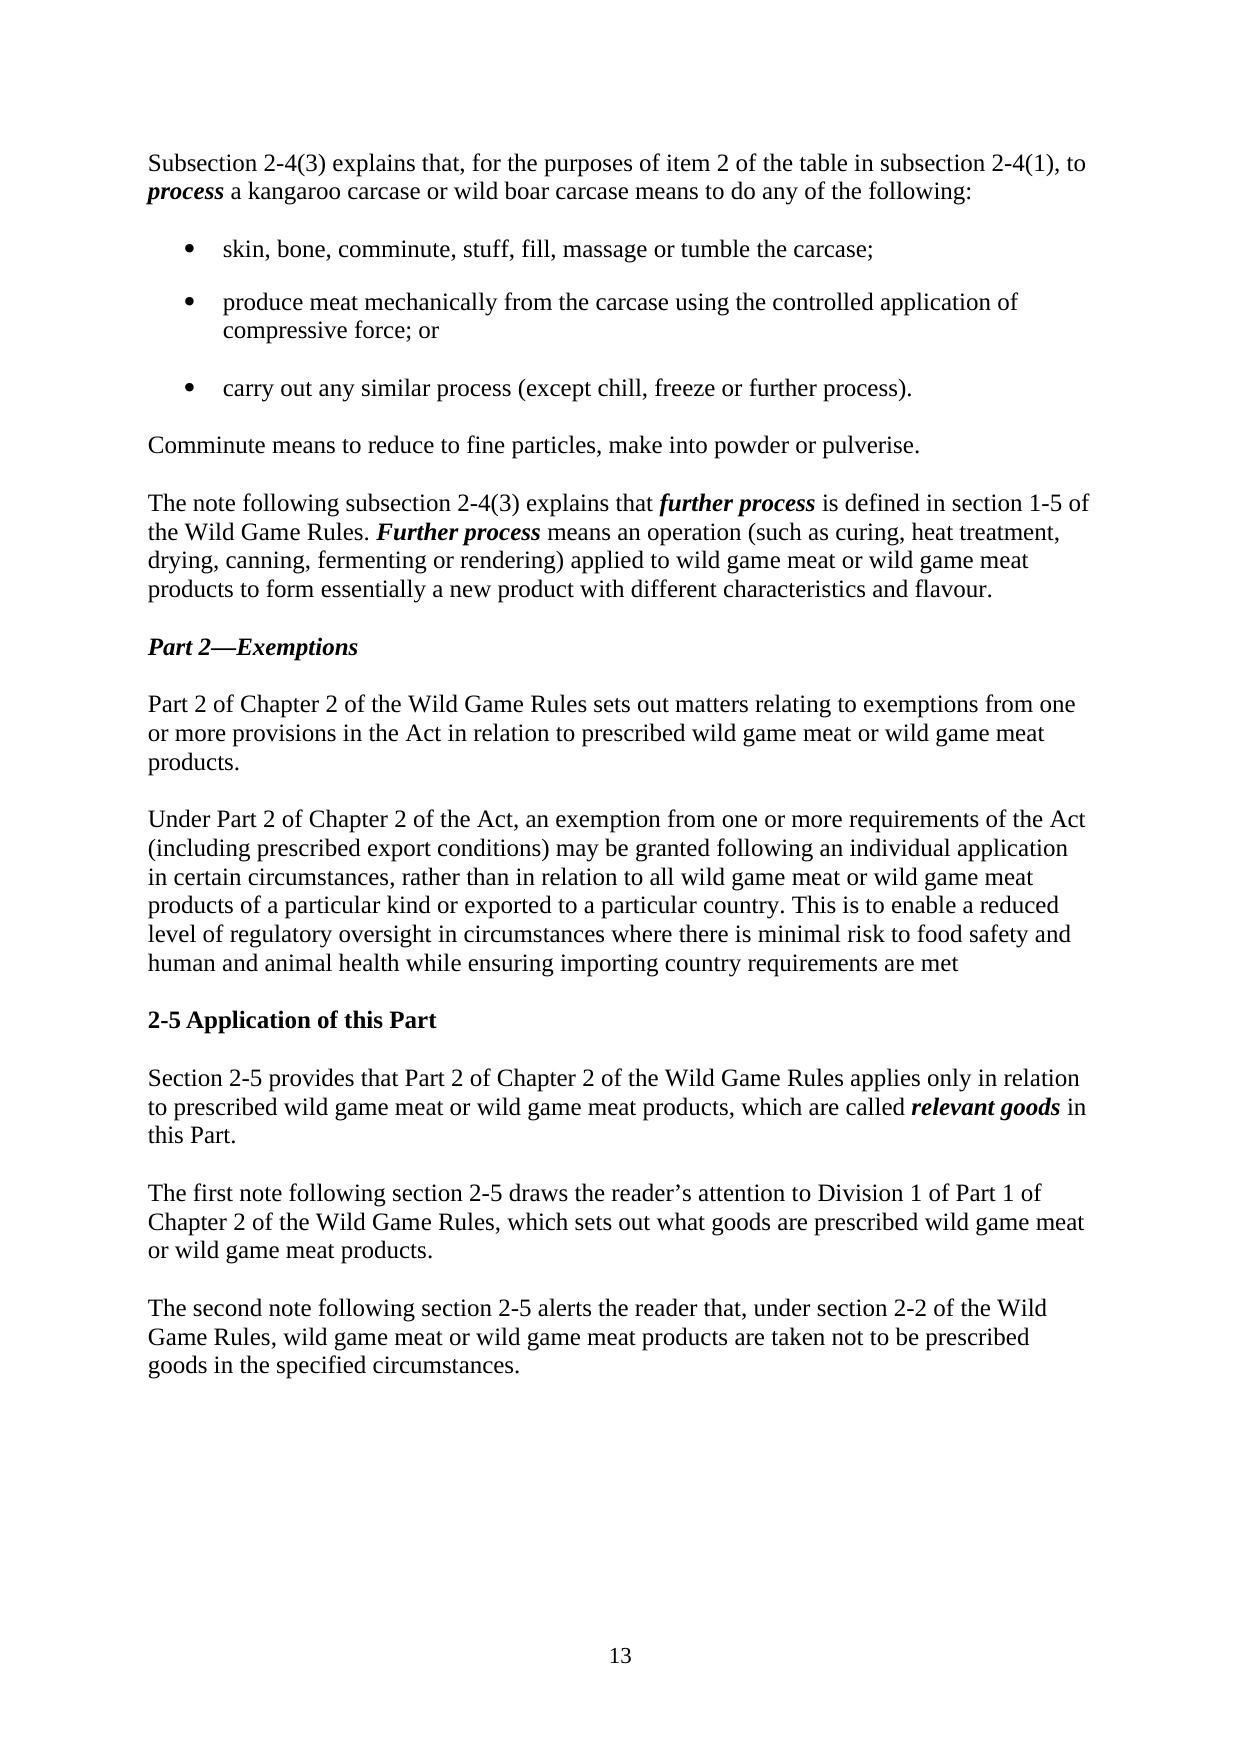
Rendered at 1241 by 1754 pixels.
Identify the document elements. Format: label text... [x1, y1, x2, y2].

text Subsection 2-4(3) explains that, for the purposes of item 2 of the table in subsection 2-4(1), to process a kangaroo carcase or wild boar carcase means to do any of the following: [148, 148, 1092, 205]
text The first note following section 2-5 draws the reader’s attention to Division 1 of Part 1 of Chapter 2 of the Wild Game Rules, which sets out what goods are prescribed wild game meat or wild game meat products. [148, 1178, 1092, 1264]
text Section 2-5 provides that Part 2 of Chapter 2 of the Wild Game Rules applies only in relation to prescribed wild game meat or wild game meat products, which are called relevant goods in this Part. [148, 1063, 1092, 1149]
text The second note following section 2-5 alerts the reader that, under section 2-2 of the Wild Game Rules, wild game meat or wild game meat products are taken not to be prescribed goods in the specified circumstances. [148, 1293, 1092, 1379]
list skin, bone, comminute, stuff, fill, massage or tumble the carcase; [185, 234, 1092, 263]
text Comminute means to reduce to fine particles, make into powder or pulverise. [148, 430, 1092, 459]
list produce meat mechanically from the carcase using the controlled application of compressive force; or [185, 287, 1092, 344]
text Under Part 2 of Chapter 2 of the Act, an exemption from one or more requirements of the Act (including prescribed export conditions) may be granted following an individual application in certain circumstances, rather than in relation to all wild game meat or wild game meat products of a particular kind or exported to a particular country. This is to enable a reduced level of regulatory oversight in circumstances where there is minimal risk to food safety and human and animal health while ensuring importing country requirements are met [148, 804, 1092, 977]
list carry out any similar process (except chill, freeze or further process). [185, 373, 1092, 402]
text Part 2 of Chapter 2 of the Wild Game Rules sets out matters relating to exemptions from one or more provisions in the Act in relation to prescribed wild game meat or wild game meat products. [148, 689, 1092, 775]
text 2-5 Application of this Part [148, 1005, 1092, 1034]
text The note following subsection 2-4(3) explains that further process is defined in section 1-5 of the Wild Game Rules. Further process means an operation (such as curing, heat treatment, drying, canning, fermenting or rendering) applied to wild game meat or wild game meat products to form essentially a new product with different characteristics and flavour. [148, 488, 1092, 603]
text Part 2—Exemptions [148, 632, 1092, 660]
